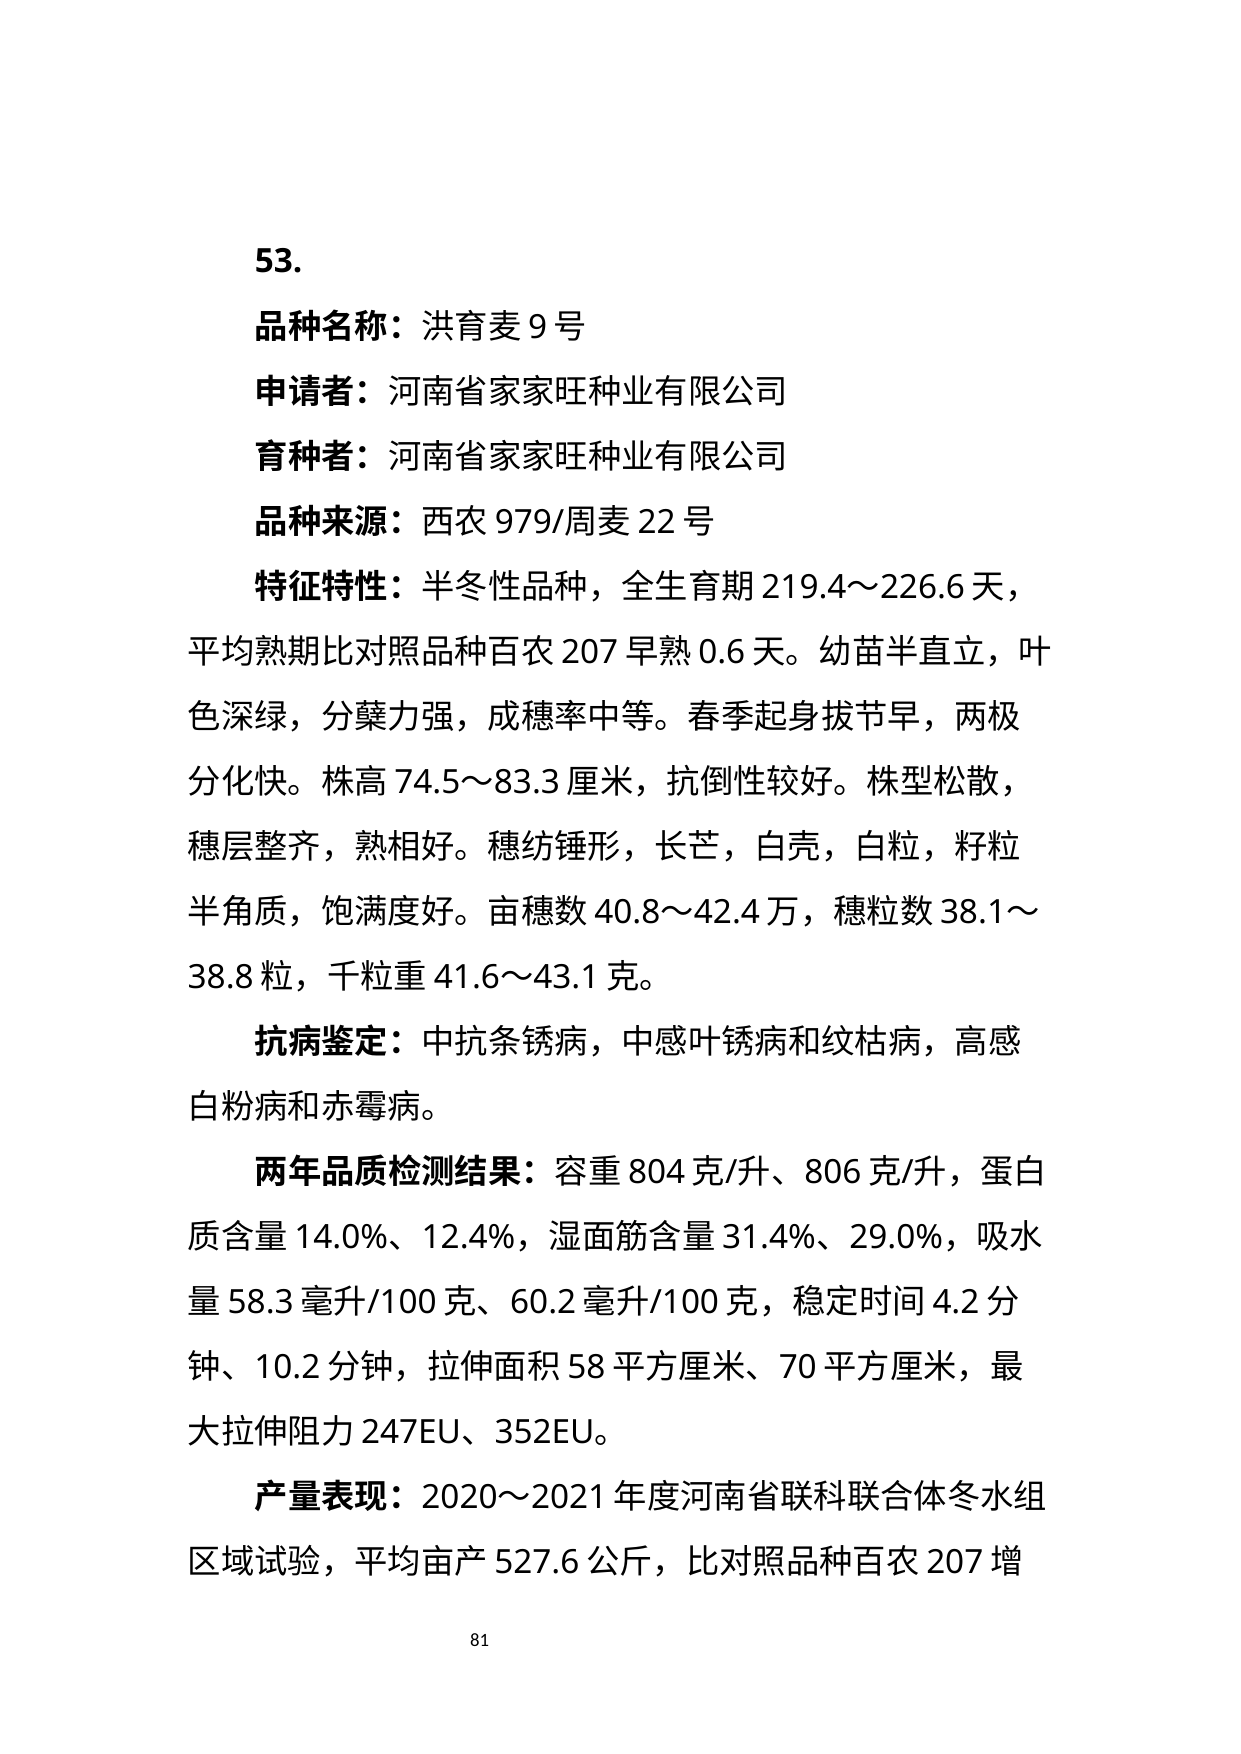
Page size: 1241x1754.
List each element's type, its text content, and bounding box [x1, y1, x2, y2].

text 育种者：河南省家家旺种业有限公司 [187, 422, 1053, 487]
text 53. [187, 227, 1053, 292]
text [187, 1462, 1053, 1592]
text 申请者：河南省家家旺种业有限公司 [187, 357, 1053, 422]
text 特征特性：半冬性品种，全生育期219.4～226.6天，平均熟期比对照品种百农207早熟0.6天。幼苗半直立，叶色深绿，分蘖力强，成穗率中等。春季起身拔节早，两极分化快。株高74.5～83.3厘米，抗倒性较好。株型松散，穗层整齐，熟相好。穗纺锤形，长芒，白壳，白粒，籽粒半角质，饱满度好。亩穗数40.8～42.4万，穗粒数38.1～38.8粒，千粒重41.6～43.1克。 [187, 552, 1053, 1007]
text 抗病鉴定：中抗条锈病，中感叶锈病和纹枯病，高感白粉病和赤霉病。 [187, 1007, 1053, 1137]
text 品种名称：洪育麦9号 [187, 292, 1053, 357]
text 品种来源：西农979/周麦22号 [187, 487, 1053, 552]
text 两年品质检测结果：容重804克/升、806克/升，蛋白质含量14.0%、12.4%，湿面筋含量31.4%、29.0%，吸水量58.3毫升/100克、60.2毫升/100克，稳定时间4.2分钟、10.2分钟，拉伸面积58平方厘米、70平方厘米，最大拉伸阻力247EU、352EU。 [187, 1137, 1053, 1462]
